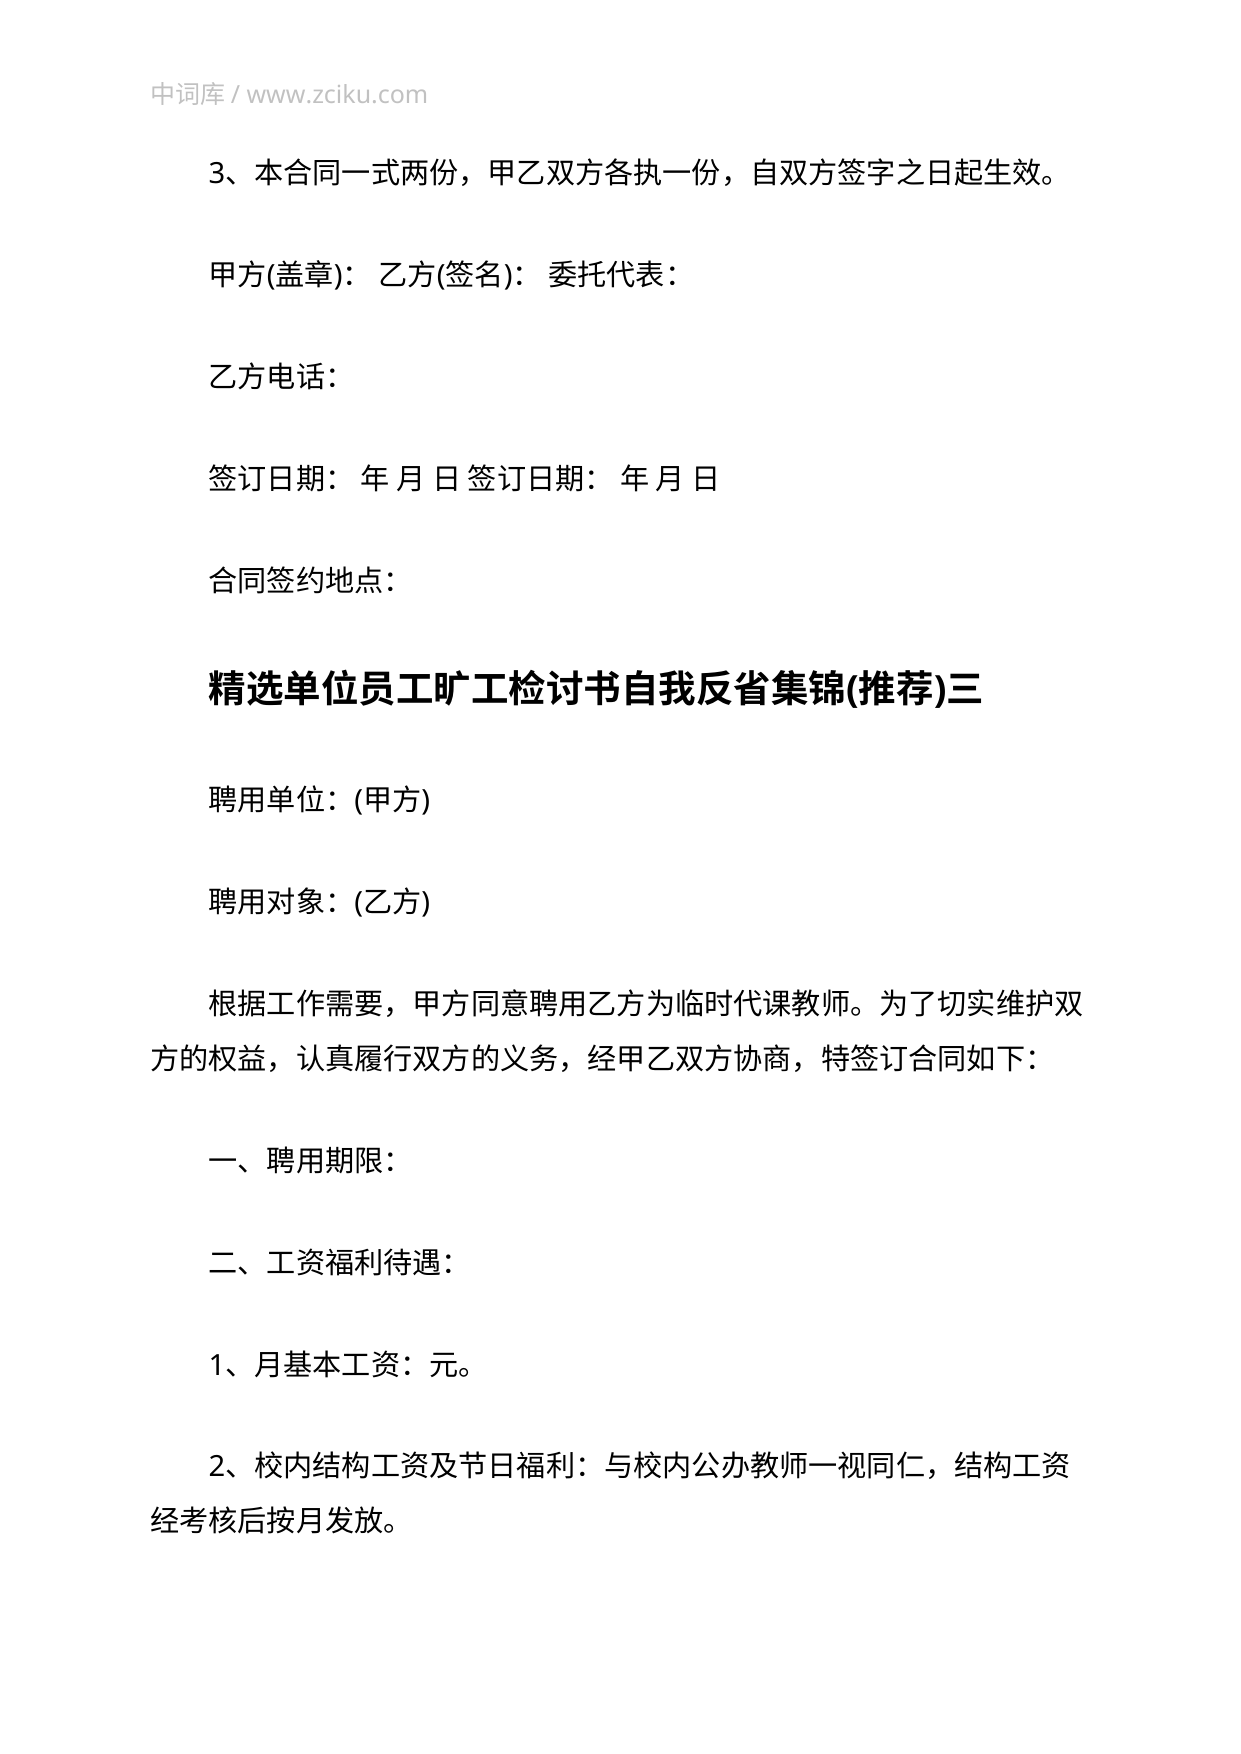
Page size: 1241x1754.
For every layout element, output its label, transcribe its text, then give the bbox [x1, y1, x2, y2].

text 合同签约地点： [150, 557, 1090, 600]
text 签订日期： 年 月 日 签订日期： 年 月 日 [150, 456, 1090, 498]
text 一、聘用期限： [150, 1137, 1090, 1180]
text 1、月基本工资：元。 [150, 1341, 1090, 1383]
text 3、本合同一式两份，甲乙双方各执一份，自双方签字之日起生效。 [150, 150, 1090, 192]
text 聘用对象：(乙方) [150, 879, 1090, 921]
text 根据工作需要，甲方同意聘用乙方为临时代课教师。为了切实维护双方的权益，认真履行双方的义务，经甲乙双方协商，特签订合同如下： [150, 981, 1090, 1078]
text 2、校内结构工资及节日福利：与校内公办教师一视同仁，结构工资经考核后按月发放。 [150, 1443, 1090, 1540]
text 二、工资福利待遇： [150, 1239, 1090, 1282]
text 甲方(盖章)： 乙方(签名)： 委托代表： [150, 252, 1090, 294]
text 精选单位员工旷工检讨书自我反省集锦(推荐)三 [150, 659, 1090, 714]
text 聘用单位：(甲方) [150, 777, 1090, 819]
text 乙方电话： [150, 354, 1090, 396]
